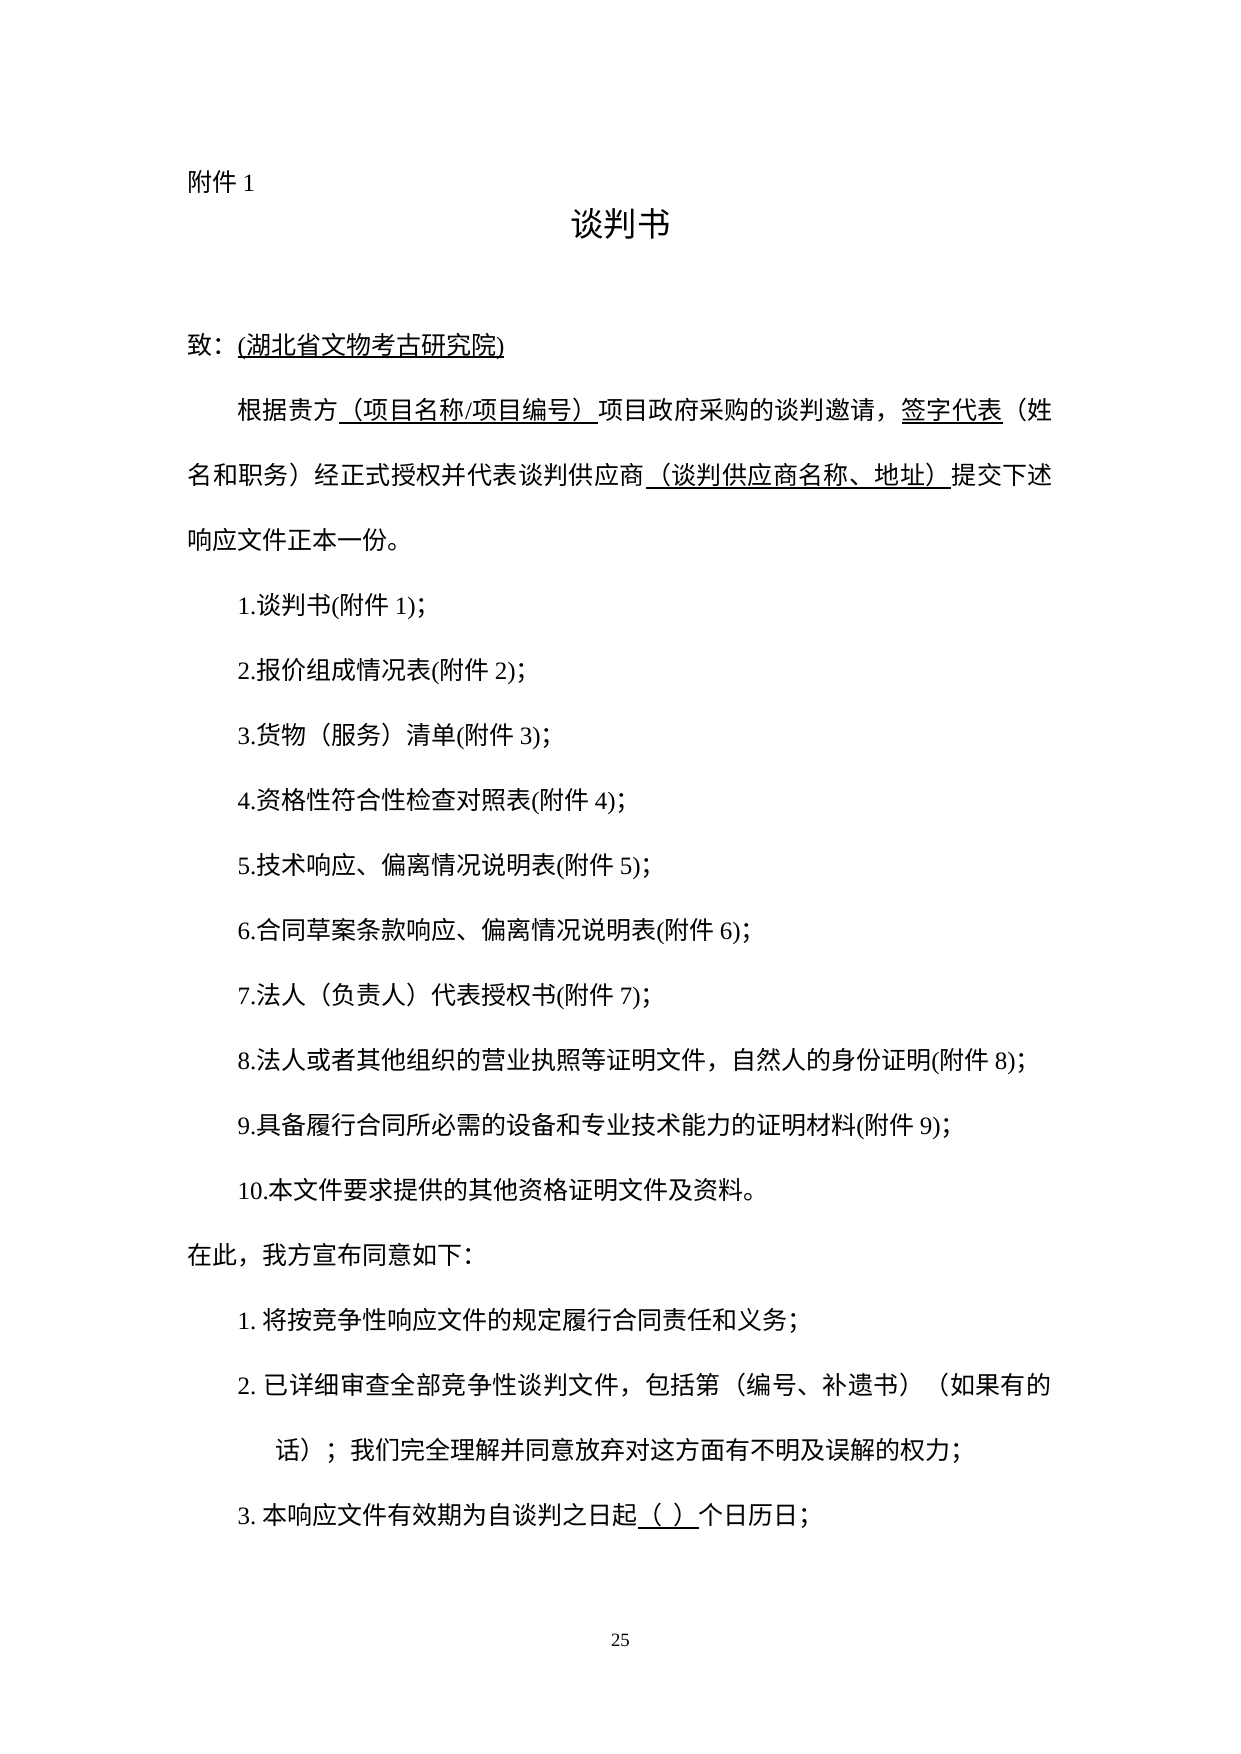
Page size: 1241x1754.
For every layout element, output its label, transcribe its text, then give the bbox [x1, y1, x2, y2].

text 7.法人（负责人）代表授权书(附件7)； [187, 961, 1053, 1026]
text 在此，我方宣布同意如下： [187, 1221, 1053, 1286]
text 致：(湖北省文物考古研究院) [187, 311, 1053, 376]
text 根据贵方（项目名称/项目编号）项目政府采购的谈判邀请，签字代表（姓名和职务）经正式授权并代表谈判供应商（谈判供应商名称、地址）提交下述响应文件正本一份。 [187, 376, 1053, 571]
text 谈判书 [187, 198, 1053, 246]
text 2.报价组成情况表(附件2)； [187, 636, 1053, 701]
text 5.技术响应、偏离情况说明表(附件5)； [187, 831, 1053, 896]
text 2. 已详细审查全部竞争性谈判文件，包括第（编号、补遗书）（如果有的话）；我们完全理解并同意放弃对这方面有不明及误解的权力； [237, 1351, 1053, 1481]
text 9.具备履行合同所必需的设备和专业技术能力的证明材料(附件9)； [187, 1091, 1053, 1156]
text 10.本文件要求提供的其他资格证明文件及资料。 [187, 1156, 1053, 1221]
text 1.谈判书(附件1)； [187, 571, 1053, 636]
text 3.货物（服务）清单(附件3)； [187, 701, 1053, 766]
text 附件1 [187, 162, 1053, 198]
text 6.合同草案条款响应、偏离情况说明表(附件6)； [187, 896, 1053, 961]
text 1. 将按竞争性响应文件的规定履行合同责任和义务； [187, 1286, 1053, 1351]
text 3. 本响应文件有效期为自谈判之日起（ ）个日历日； [187, 1481, 1053, 1546]
text 8.法人或者其他组织的营业执照等证明文件，自然人的身份证明(附件8)； [187, 1026, 1053, 1091]
text 4.资格性符合性检查对照表(附件4)； [187, 766, 1053, 831]
